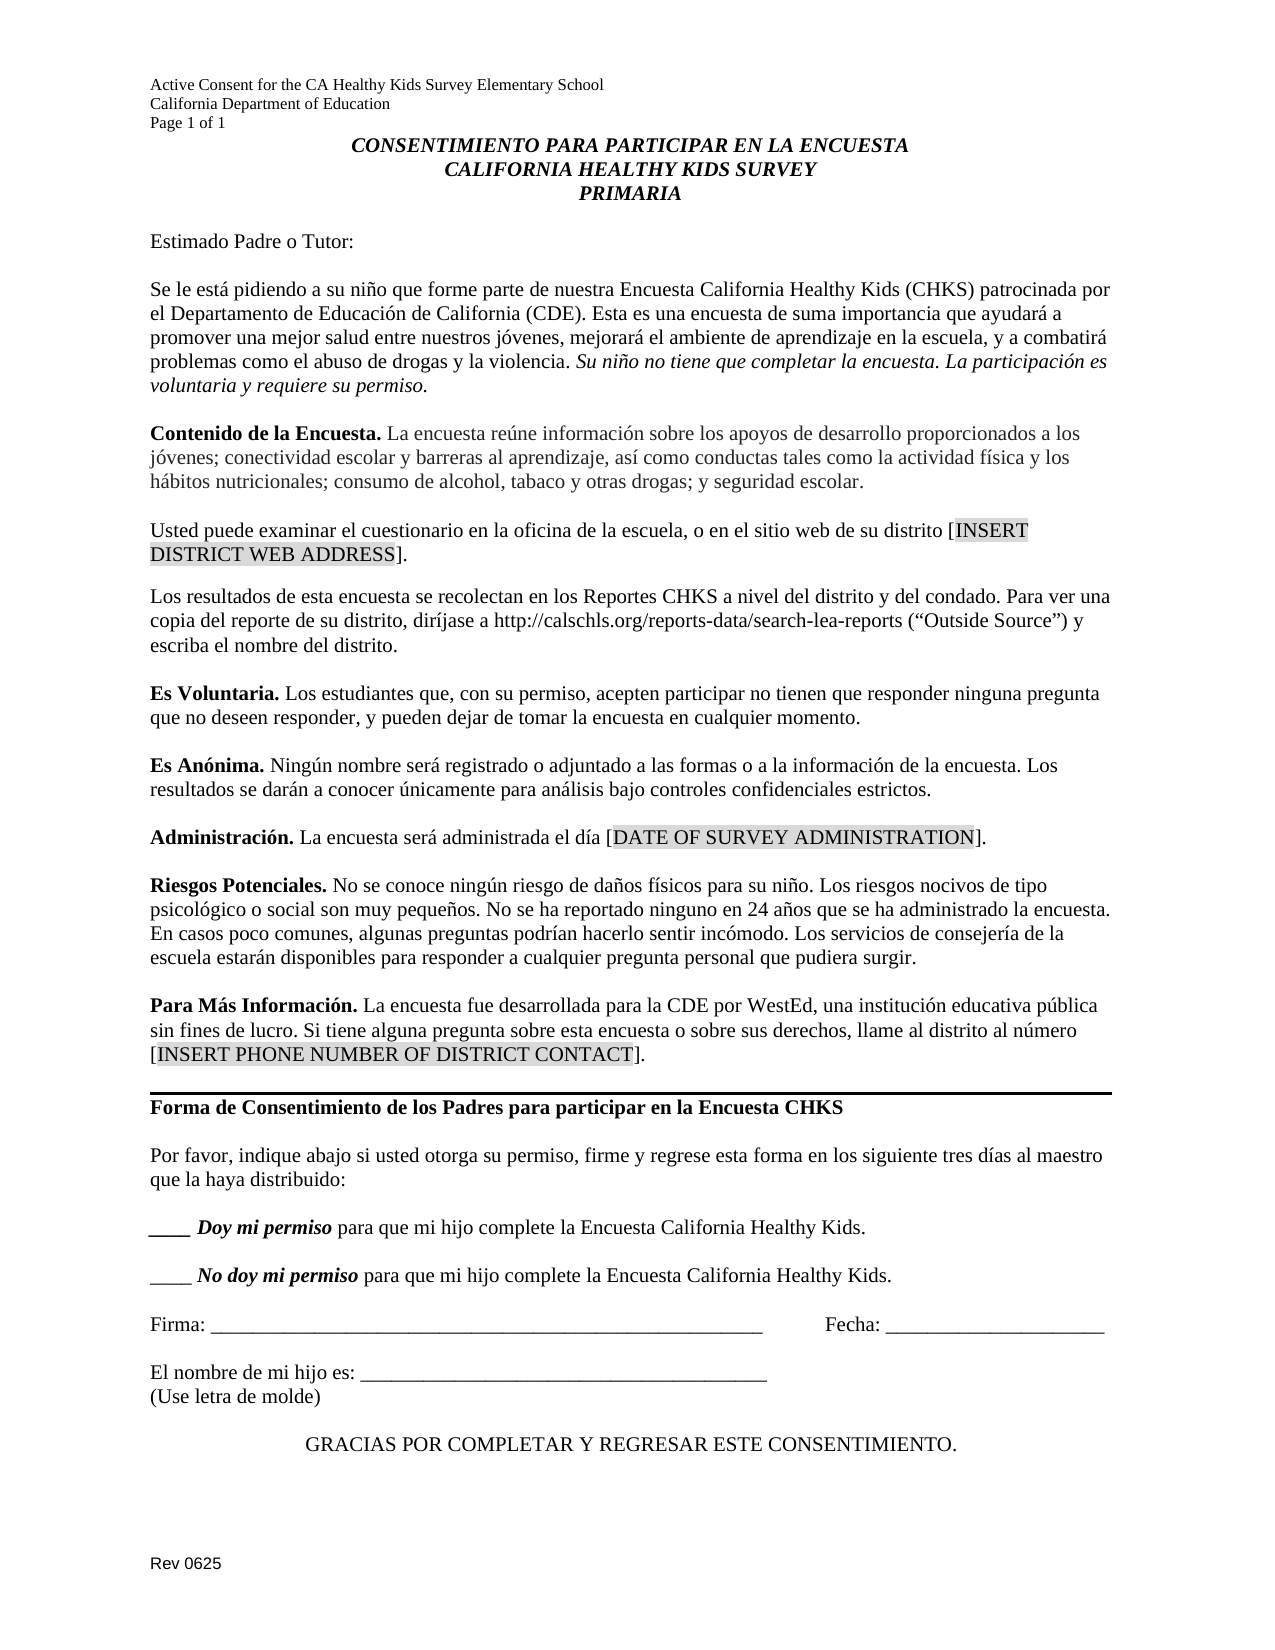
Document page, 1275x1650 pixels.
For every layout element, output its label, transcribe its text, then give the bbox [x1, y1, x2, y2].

text ____ Doy mi permiso para que mi hijo complete la Encuesta California Healthy Kids. [150, 1215, 1112, 1239]
text Estimado Padre o Tutor: [150, 229, 1112, 253]
text ____ No doy mi permiso para que mi hijo complete la Encuesta California Healthy Kids. [150, 1263, 1112, 1287]
text Firma: _____________________________________________________ Fecha: _____________________ [150, 1311, 1112, 1336]
text GRACIAS POR COMPLETAR Y REGRESAR ESTE CONSENTIMIENTO. [150, 1432, 1112, 1456]
text Se le está pidiendo a su niño que forme parte de nuestra Encuesta California Healthy Kids (CHKS) patrocinada por el Departamento de Educación de California (CDE). Esta es una encuesta de suma importancia que ayudará a promover una mejor salud entre nuestros jóvenes, mejorará el ambiente de aprendizaje en la escuela, y a combatirá problemas como el abuso de drogas y la violencia. Su niño no tiene que completar la encuesta. La participación es voluntaria y requiere su permiso. [150, 277, 1112, 397]
subtitle PRIMARIA [150, 181, 1112, 205]
text Para Más Información. La encuesta fue desarrollada para la CDE por WestEd, una institución educativa pública sin fines de lucro. Si tiene alguna pregunta sobre esta encuesta o sobre sus derechos, llame al distrito al número [INSERT PHONE NUMBER OF DISTRICT CONTACT]. [150, 993, 1112, 1066]
text Por favor, indique abajo si usted otorga su permiso, firme y regrese esta forma en los siguiente tres días al maestro que la haya distribuido: [150, 1143, 1112, 1191]
text Es Anónima. Ningún nombre será registrado o adjuntado a las formas o a la información de la encuesta. Los resultados se darán a conocer únicamente para análisis bajo controles confidenciales estrictos. [150, 753, 1112, 801]
text Contenido de la Encuesta. La encuesta reúne información sobre los apoyos de desarrollo proporcionados a los jóvenes; conectividad escolar y barreras al aprendizaje, así como conductas tales como la actividad física y los hábitos nutricionales; consumo de alcohol, tabaco y otras drogas; y seguridad escolar. [150, 421, 1112, 493]
text Riesgos Potenciales. No se conoce ningún riesgo de daños físicos para su niño. Los riesgos nocivos de tipo psicológico o social son muy pequeños. No se ha reportado ninguno en 24 años que se ha administrado la encuesta. En casos poco comunes, algunas preguntas podrían hacerlo sentir incómodo. Los servicios de consejería de la escuela estarán disponibles para responder a cualquier pregunta personal que pudiera surgir. [150, 873, 1112, 969]
text (Use letra de molde) [150, 1384, 1112, 1408]
text Forma de Consentimiento de los Padres para participar en la Encuesta CHKS [150, 1095, 1112, 1119]
text CONSENTIMIENTO PARA PARTICIPAR EN LA ENCUESTA [150, 132, 1112, 157]
text Los resultados de esta encuesta se recolectan en los Reportes CHKS a nivel del distrito y del condado. Para ver una copia del reporte de su distrito, diríjase a http://calschls.org/reports-data/search-lea-reports (“Outside Source”) y escriba el nombre del distrito. [150, 584, 1112, 657]
text Usted puede examinar el cuestionario en la oficina de la escuela, o en el sitio web de su distrito [INSERT DISTRICT WEB ADDRESS]. [150, 517, 1112, 566]
text CALIFORNIA HEALTHY KIDS SURVEY [150, 157, 1112, 181]
text El nombre de mi hijo es: _______________________________________ [150, 1359, 1112, 1384]
text Administración. La encuesta será administrada el día [DATE OF SURVEY ADMINISTRATION]. [150, 825, 613, 849]
text Es Voluntaria. Los estudiantes que, con su permiso, acepten participar no tienen que responder ninguna pregunta que no deseen responder, y pueden dejar de tomar la encuesta en cualquier momento. [150, 681, 1112, 729]
